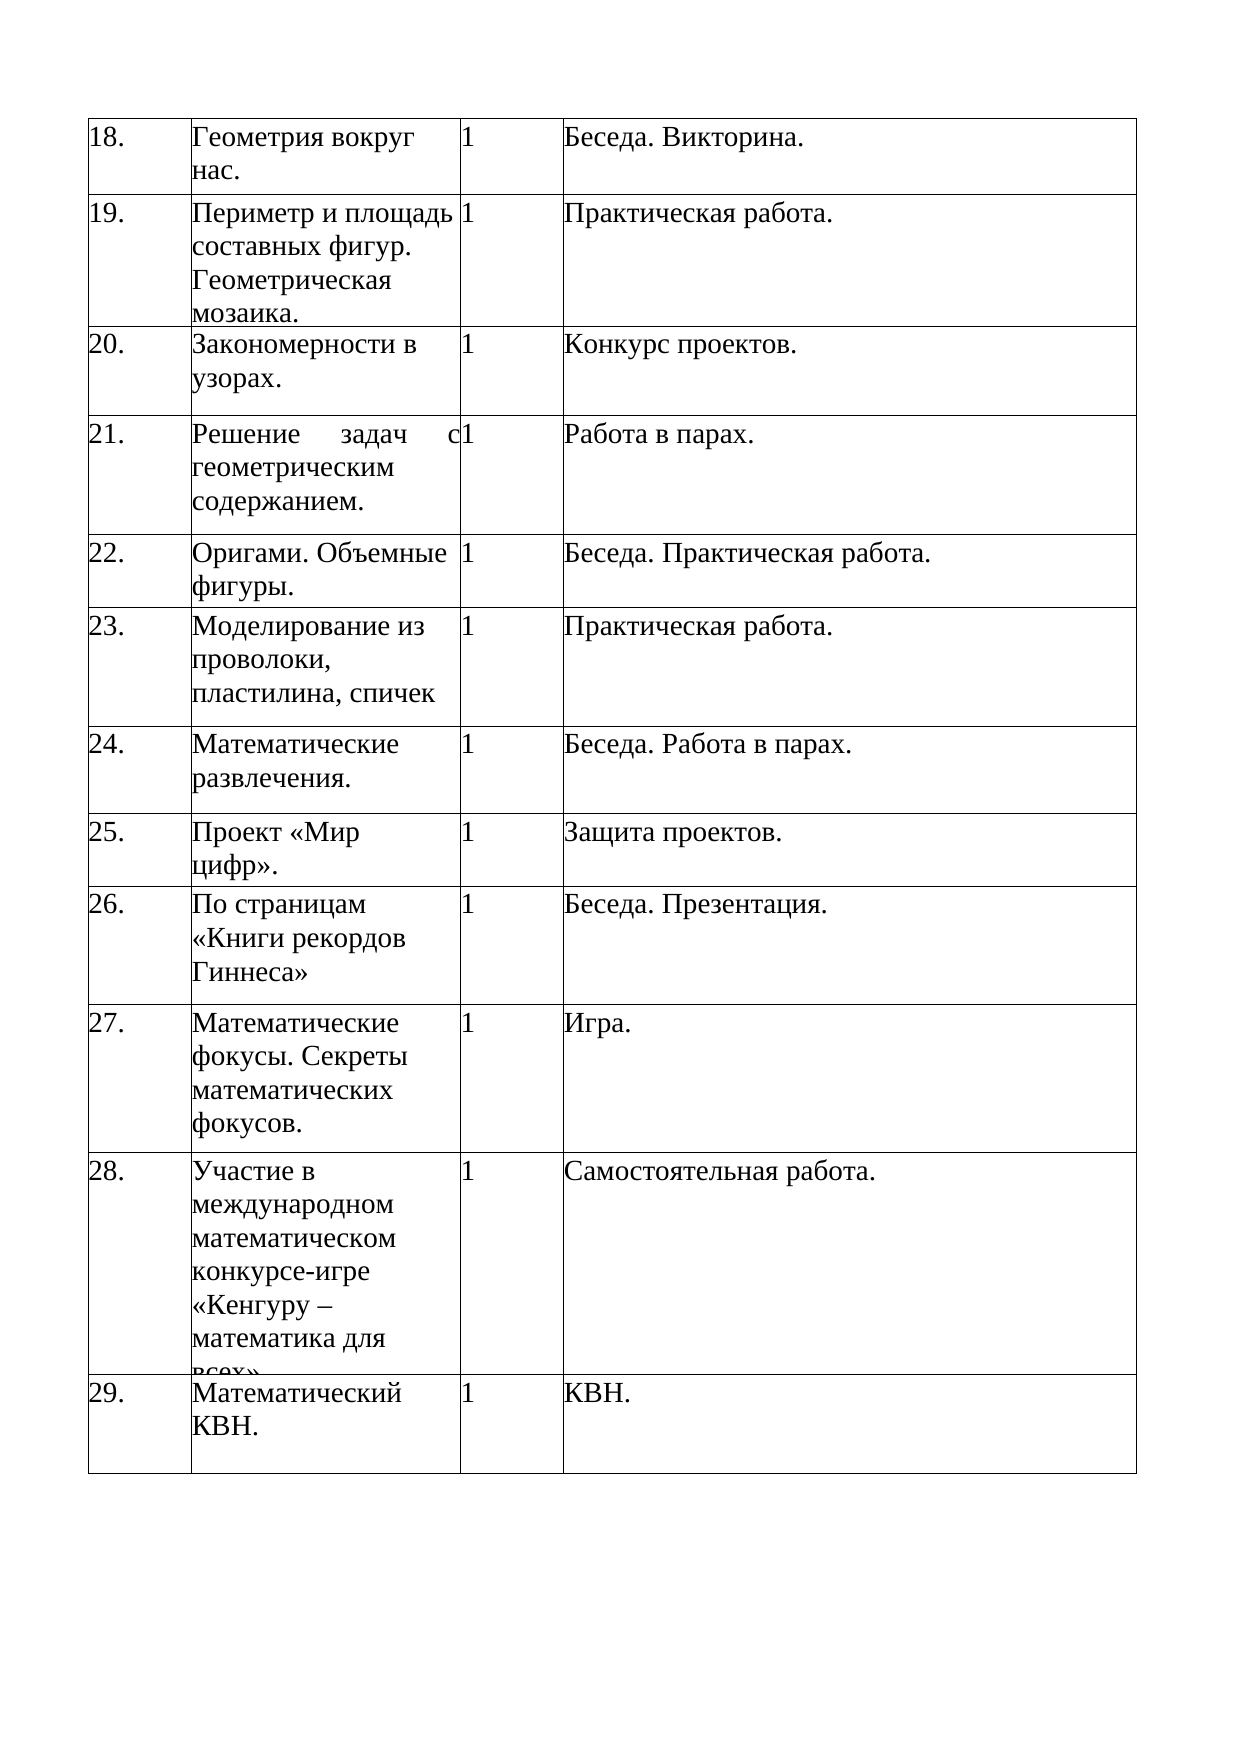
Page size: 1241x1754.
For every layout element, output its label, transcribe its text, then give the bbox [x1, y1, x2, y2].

table_cell Периметр и площадь составных фигур. Геометрическая мозаика. [192, 195, 460, 326]
table_cell Защита проектов. [564, 814, 1136, 886]
table_cell Геометрия вокруг нас. [192, 119, 460, 194]
table_cell Игра. [564, 1005, 1136, 1152]
table_cell Беседа. Работа в парах. [564, 727, 1136, 813]
table_cell 1 [461, 887, 563, 1004]
table_cell 1 [461, 119, 563, 194]
table_cell 1 [461, 1153, 563, 1374]
table_cell Конкурс проектов. [564, 327, 1136, 415]
table_cell Практическая работа. [564, 608, 1136, 726]
table_cell 24. [89, 727, 191, 813]
table_cell По страницам «Книги рекордов Гиннеса» [192, 887, 460, 1004]
table_cell 20. [89, 327, 191, 415]
table_cell 26. [89, 887, 191, 1004]
table_cell Закономерности в узорах. [192, 327, 460, 415]
table_cell 28. [89, 1153, 191, 1374]
table_cell Решение задач с геометрическим содержанием. [192, 416, 460, 534]
table_cell Беседа. Практическая работа. [564, 535, 1136, 607]
table_cell Самостоятельная работа. [564, 1153, 1136, 1374]
table_cell 1 [461, 727, 563, 813]
table_cell 1 [461, 1005, 563, 1152]
table_cell 1 [461, 535, 563, 607]
table_cell 1 [461, 195, 563, 326]
table_cell Математический КВН. [192, 1375, 460, 1473]
table_cell Оригами. Объемные фигуры. [192, 535, 460, 607]
table_cell 19. [89, 195, 191, 326]
table_cell КВН. [564, 1375, 1136, 1473]
table_cell 18. [89, 119, 191, 194]
table_cell 1 [461, 608, 563, 726]
table_cell 1 [461, 327, 563, 415]
table_cell Практическая работа. [564, 195, 1136, 326]
table_cell Моделирование из проволоки, пластилина, спичек [192, 608, 460, 726]
table_cell Участие в международном математическом конкурсе-игре «Кенгуру – математика для всех» [192, 1153, 460, 1374]
table_cell 23. [89, 608, 191, 726]
table_cell 1 [461, 814, 563, 886]
table_cell Математические развлечения. [192, 727, 460, 813]
table_cell Проект «Мир цифр». [192, 814, 460, 886]
table_cell 29. [89, 1375, 191, 1473]
table_cell 1 [461, 416, 563, 534]
table_cell 21. [89, 416, 191, 534]
table_cell 27. [89, 1005, 191, 1152]
table_cell 25. [89, 814, 191, 886]
table_cell Математические фокусы. Секреты математических фокусов. [192, 1005, 460, 1152]
table_cell Беседа. Презентация. [564, 887, 1136, 1004]
table_cell 1 [461, 1375, 563, 1473]
table_cell Беседа. Викторина. [564, 119, 1136, 194]
table_cell 22. [89, 535, 191, 607]
table_cell Работа в парах. [564, 416, 1136, 534]
